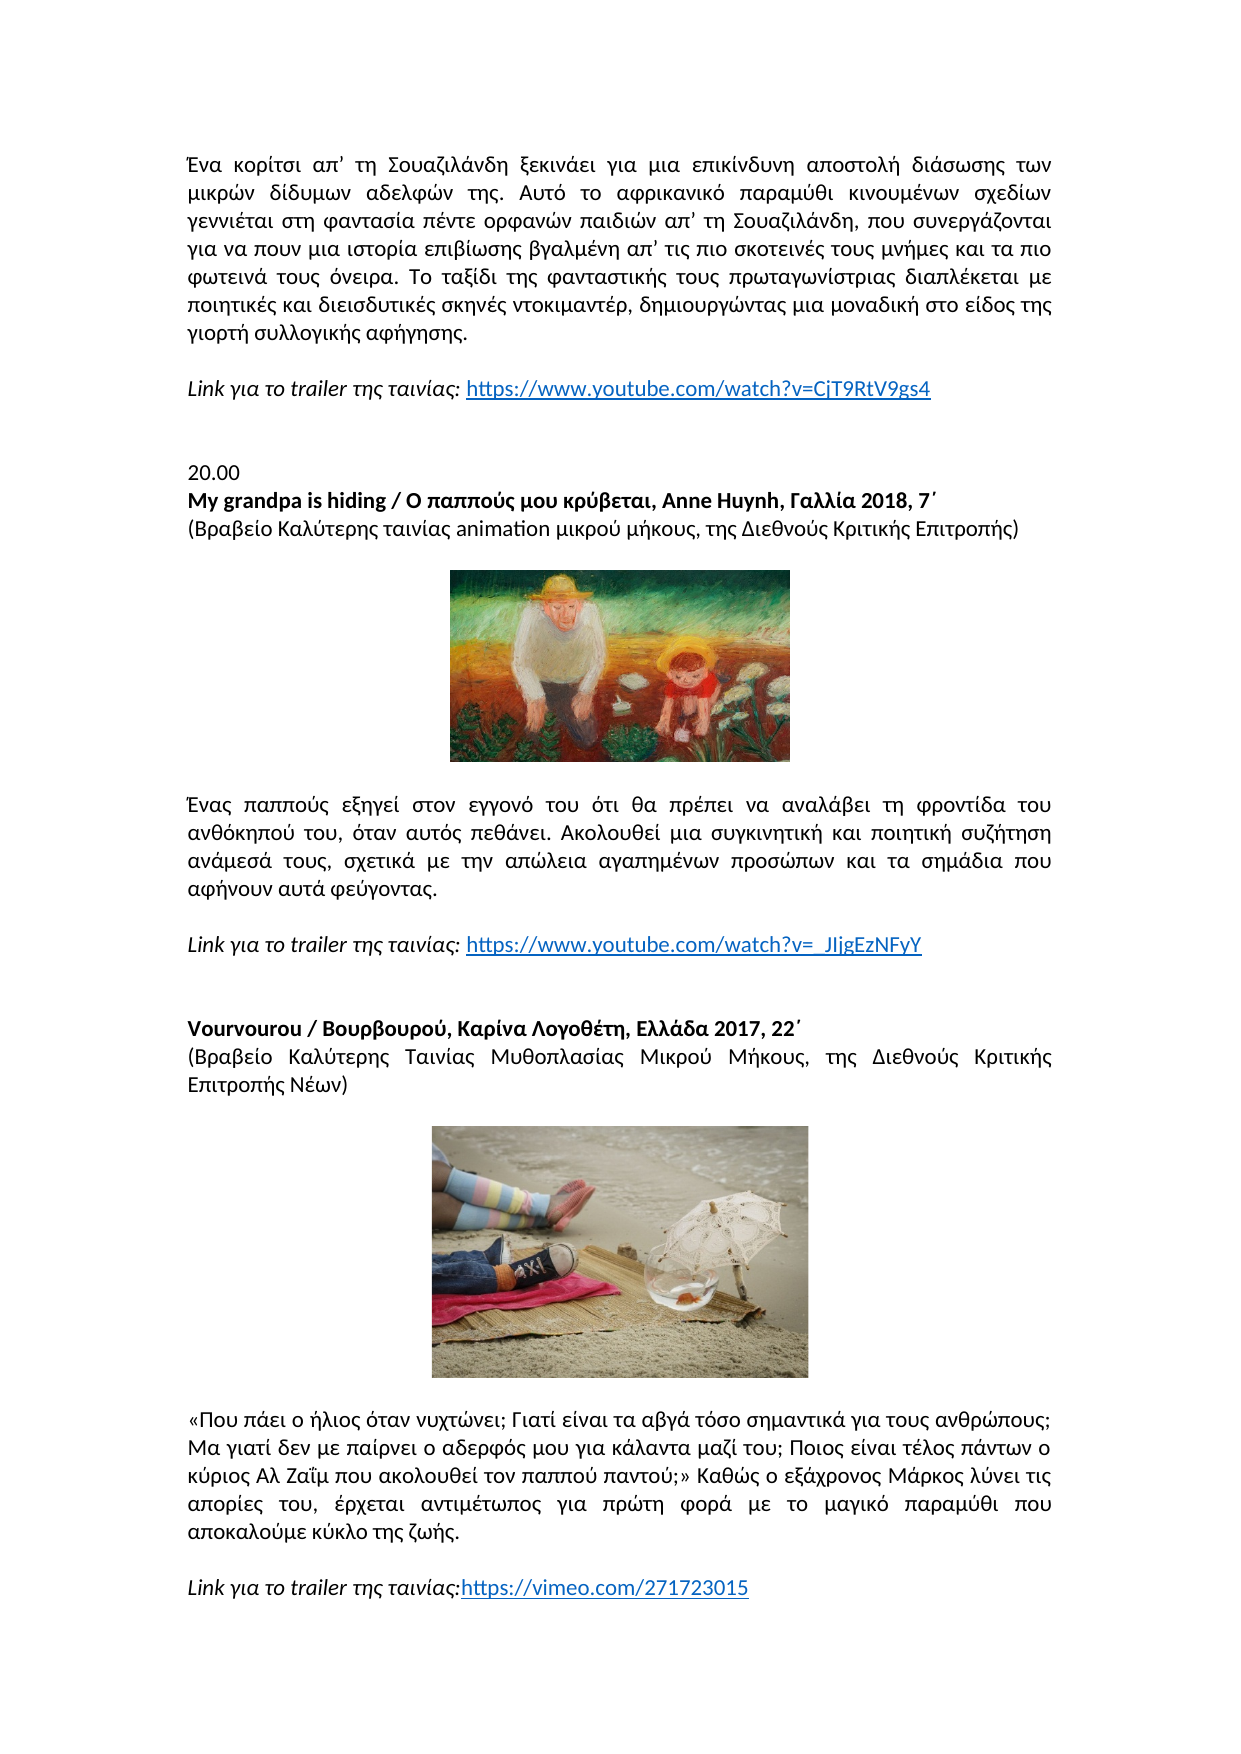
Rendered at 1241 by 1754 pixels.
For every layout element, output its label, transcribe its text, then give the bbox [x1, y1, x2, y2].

text Ένας παππούς εξηγεί στον εγγονό του ότι θα πρέπει να αναλάβει τη φροντίδα του ανθόκηπού του, όταν αυτός πεθάνει. Ακολουθεί μια συγκινητική και ποιητική συζήτηση ανάμεσά τους, σχετικά με την απώλεια αγαπημένων προσώπων και τα σημάδια που αφήνουν αυτά φεύγοντας. [187, 790, 1053, 902]
text (Βραβείο Καλύτερης Ταινίας Μυθοπλασίας Μικρού Μήκους, της Διεθνούς Κριτικής Επιτροπής Νέων) [187, 1042, 1053, 1098]
text (Βραβείο Καλύτερης ταινίας animation μικρού μήκους, της Διεθνούς Κριτικής Επιτροπής) [187, 514, 1053, 542]
picture [431, 1126, 809, 1378]
text My grandpa is hiding / Ο παππούς μου κρύβεται, Anne Huynh, Γαλλία 2018, 7΄ [187, 486, 1053, 514]
text «Που πάει ο ήλιος όταν νυχτώνει; Γιατί είναι τα αβγά τόσο σημαντικά για τους ανθρώπους; Μα γιατί δεν με παίρνει ο αδερφός μου για κάλαντα μαζί του; Ποιος είναι τέλος πάντων ο κύριος Αλ Ζαΐμ που ακολουθεί τον παππού παντού;» Καθώς ο εξάχρονος Μάρκος λύνει τις απορίες του, έρχεται αντιμέτωπος για πρώτη φορά με το μαγικό παραμύθι που αποκαλούμε κύκλο της ζωής. [187, 1405, 1053, 1546]
text Link για το trailer της ταινίας: https://www.youtube.com/watch?v=_JIjgEzNFyY [187, 930, 1053, 958]
text Link για το trailer της ταινίας: https://www.youtube.com/watch?v=CjT9RtV9gs4 [187, 374, 1053, 402]
text Ένα κορίτσι απ’ τη Σουαζιλάνδη ξεκινάει για μια επικίνδυνη αποστολή διάσωσης των μικρών δίδυμων αδελφών της. Αυτό το αφρικανικό παραμύθι κινουμένων σχεδίων γεννιέται στη φαντασία πέντε ορφανών παιδιών απ’ τη Σουαζιλάνδη, που συνεργάζονται για να πουν μια ιστορία επιβίωσης βγαλμένη απ’ τις πιο σκοτεινές τους μνήμες και τα πιο φωτεινά τους όνειρα. Το ταξίδι της φανταστικής τους πρωταγωνίστριας διαπλέκεται με ποιητικές και διεισδυτικές σκηνές ντοκιμαντέρ, δημιουργώντας μια μοναδική στο είδος της γιορτή συλλογικής αφήγησης. [187, 150, 1053, 346]
text 20.00 [187, 458, 1053, 486]
picture [450, 570, 790, 762]
text Link για το trailer της ταινίας:https://vimeo.com/271723015 [187, 1573, 1053, 1602]
text Vourvourou / Βουρβουρού, Καρίνα Λογοθέτη, Ελλάδα 2017, 22΄ [187, 1014, 1053, 1042]
